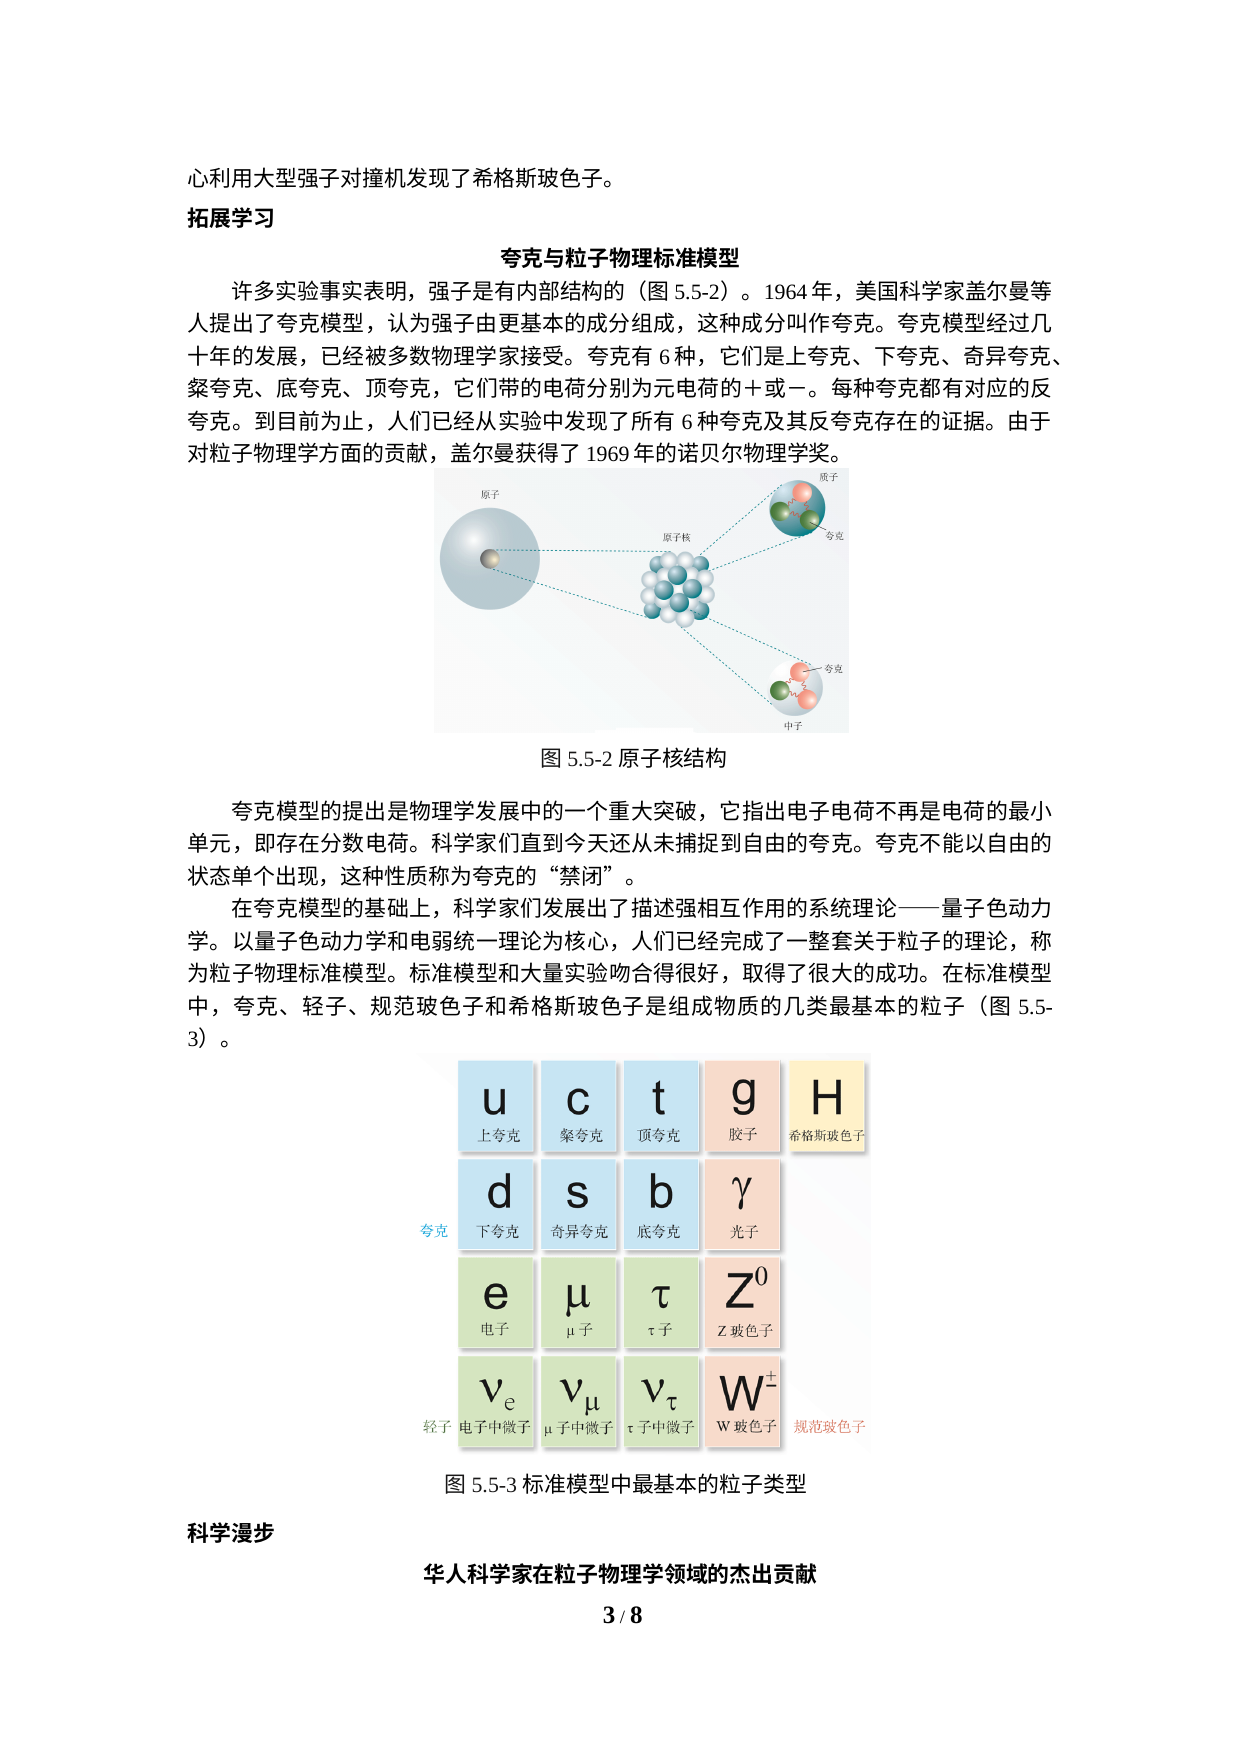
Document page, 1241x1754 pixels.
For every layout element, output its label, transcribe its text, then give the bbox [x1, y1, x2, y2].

subtitle 科学漫步 [187, 1516, 1053, 1548]
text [187, 160, 1053, 193]
text 在夸克模型的基础上，科学家们发展出了描述强相互作用的系统理论——量子色动力学。以量子色动力学和电弱统一理论为核心，人们已经完成了一整套关于粒子的理论，称为粒子物理标准模型。标准模型和大量实验吻合得很好，取得了很大的成功。在标准模型中，夸克、轻子、规范玻色子和希格斯玻色子是组成物质的几类最基本的粒子（图5.5-3）。 [187, 891, 1053, 1053]
text 华人科学家在粒子物理学领域的杰出贡献 [187, 1556, 1053, 1589]
picture [413, 1053, 871, 1457]
text 许多实验事实表明，强子是有内部结构的（图5.5-2）。1964年，美国科学家盖尔曼等人提出了夸克模型，认为强子由更基本的成分组成，这种成分叫作夸克。夸克模型经过几十年的发展，已经被多数物理学家接受。夸克有6种，它们是上夸克、下夸克、奇异夸克、粲夸克、底夸克、顶夸克，它们带的电荷分别为元电荷的＋或－。每种夸克都有对应的反夸克。到目前为止，人们已经从实验中发现了所有6种夸克及其反夸克存在的证据。由于对粒子物理学方面的贡献，盖尔曼获得了1969年的诺贝尔物理学奖。 [187, 273, 1053, 468]
picture [434, 468, 849, 733]
text 夸克与粒子物理标准模型 [187, 241, 1053, 273]
text 夸克模型的提出是物理学发展中的一个重大突破，它指出电子电荷不再是电荷的最小单元，即存在分数电荷。科学家们直到今天还从未捕捉到自由的夸克。夸克不能以自由的状态单个出现，这种性质称为夸克的“禁闭”。 [187, 793, 1053, 891]
subtitle 拓展学习 [187, 200, 1053, 233]
